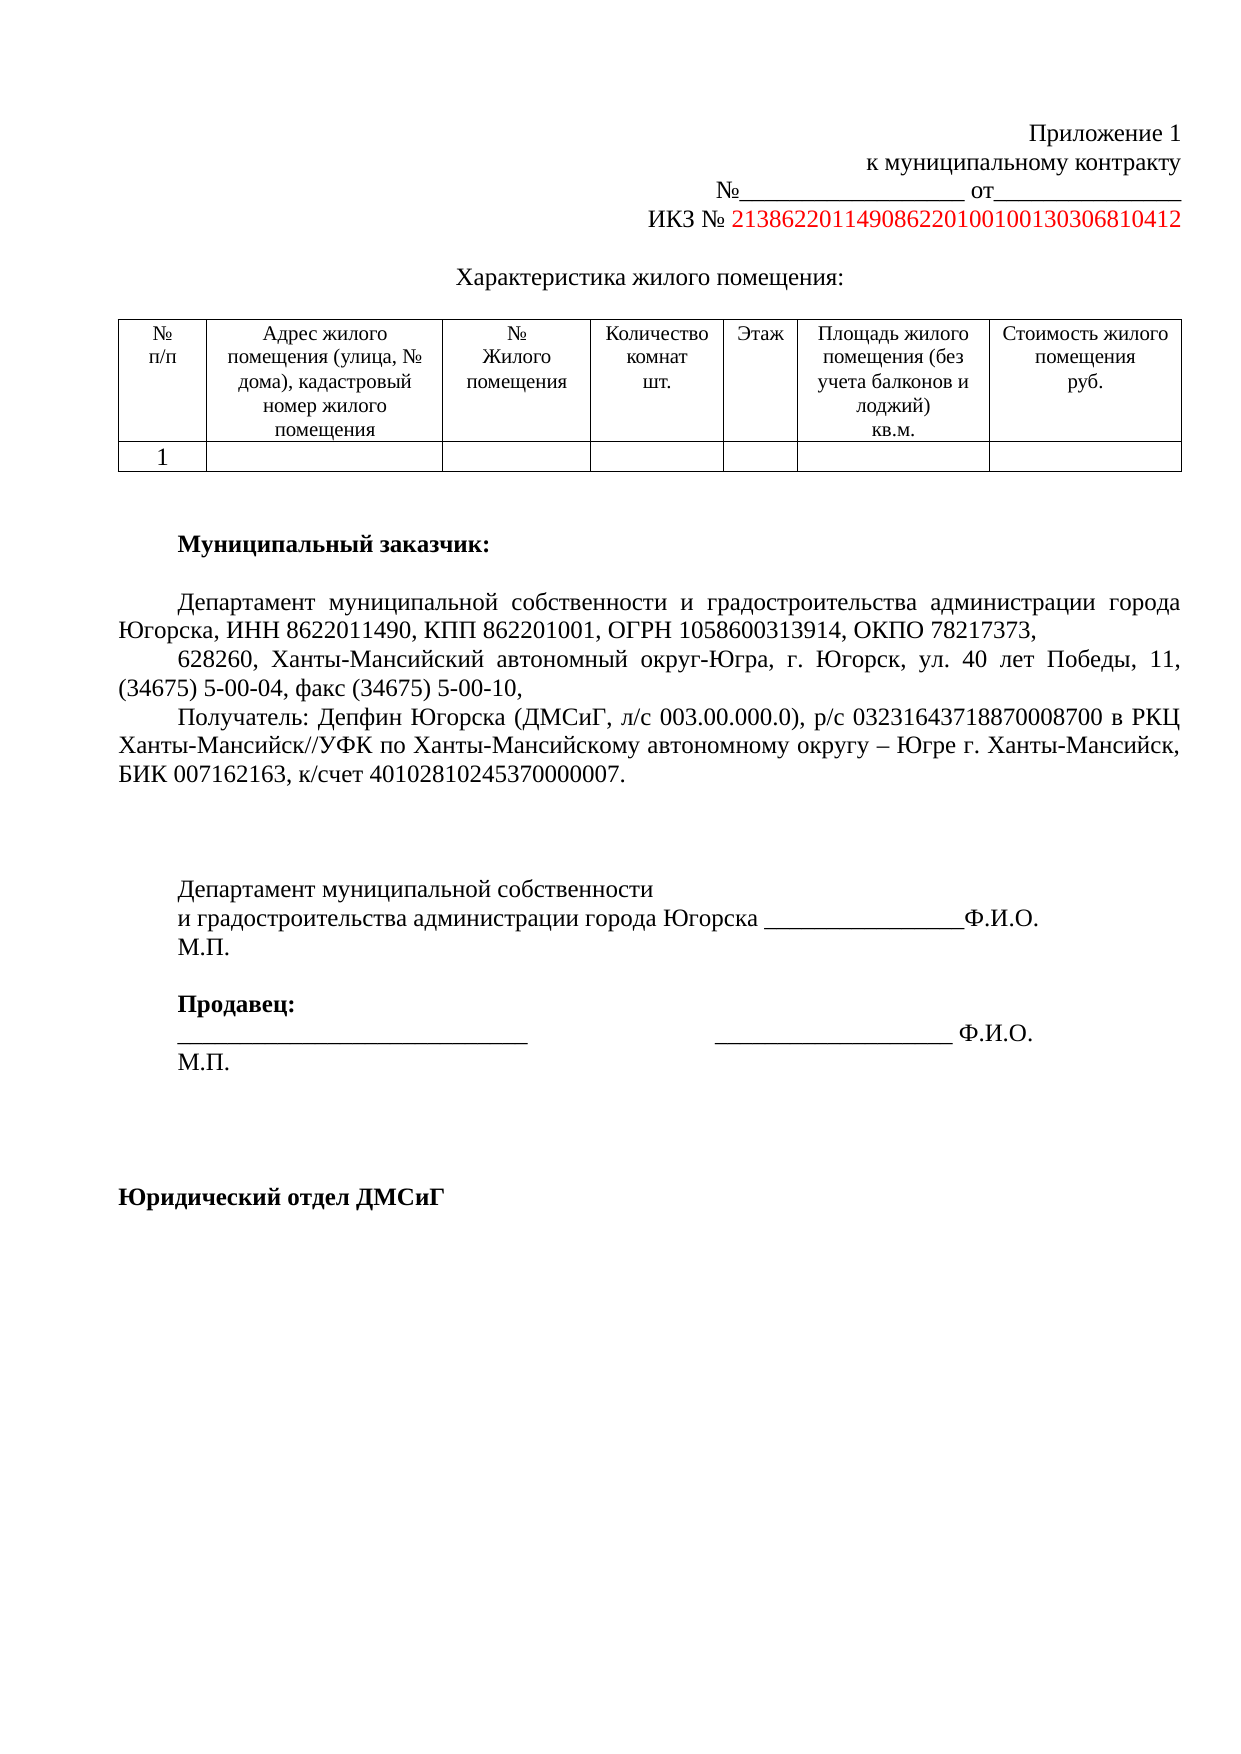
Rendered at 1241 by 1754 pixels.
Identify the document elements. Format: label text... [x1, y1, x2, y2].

table_cell 1 [119, 442, 206, 471]
text №__________________ от_______________ [118, 176, 1181, 204]
table_header Площадь жилого помещения (без учета балконов и лоджий) кв.м. [798, 320, 989, 441]
text Характеристика жилого помещения: [118, 262, 1181, 291]
table_header № п/п [119, 320, 206, 441]
table_header Адрес жилого помещения (улица, № дома), кадастровый номер жилого помещения [207, 320, 442, 441]
text Юридический отдел ДМСиГ [118, 1182, 1181, 1211]
table_header № Жилого помещения [443, 320, 590, 441]
text М.П. [118, 1047, 1181, 1075]
text Департамент муниципальной собственности и градостроительства администрации города Югорска, ИНН 8622011490, КПП 862201001, ОГРН 1058600313914, ОКПО 78217373, [118, 587, 1181, 644]
text 628260, Ханты-Мансийский автономный округ-Югра, г. Югорск, ул. 40 лет Победы, 11, (34675) 5-00-04, факс (34675) 5-00-10, [118, 644, 1181, 702]
table_header Этаж [724, 320, 797, 441]
text к муниципальному контракту [118, 147, 1181, 176]
text Продавец: [118, 989, 1181, 1018]
table_header Количество комнат шт. [591, 320, 723, 441]
table_cell [443, 442, 590, 471]
table_cell [798, 442, 989, 471]
table_cell [207, 442, 442, 471]
text ____________________________ ___________________ Ф.И.О. [118, 1018, 1181, 1047]
table_cell [591, 442, 723, 471]
text Получатель: Депфин Югорска (ДМСиГ, л/с 003.00.000.0), р/с 03231643718870008700 в РКЦ Ханты-Мансийск//УФК по Ханты-Мансийскому автономному округу – Югре г. Ханты-Мансийск, БИК 007162163, к/счет 40102810245370000007. [118, 702, 1181, 788]
table_cell [990, 442, 1181, 471]
text Муниципальный заказчик: [118, 529, 1181, 558]
text Департамент муниципальной собственности [118, 874, 1181, 903]
text Приложение 1 [118, 118, 1181, 147]
text ИКЗ № 213862201149086220100100130306810412 [118, 204, 1181, 233]
table_header Стоимость жилого помещения руб. [990, 320, 1181, 441]
table_cell [724, 442, 797, 471]
text и градостроительства администрации города Югорска ________________Ф.И.О. [118, 903, 1181, 932]
text М.П. [118, 932, 1181, 960]
